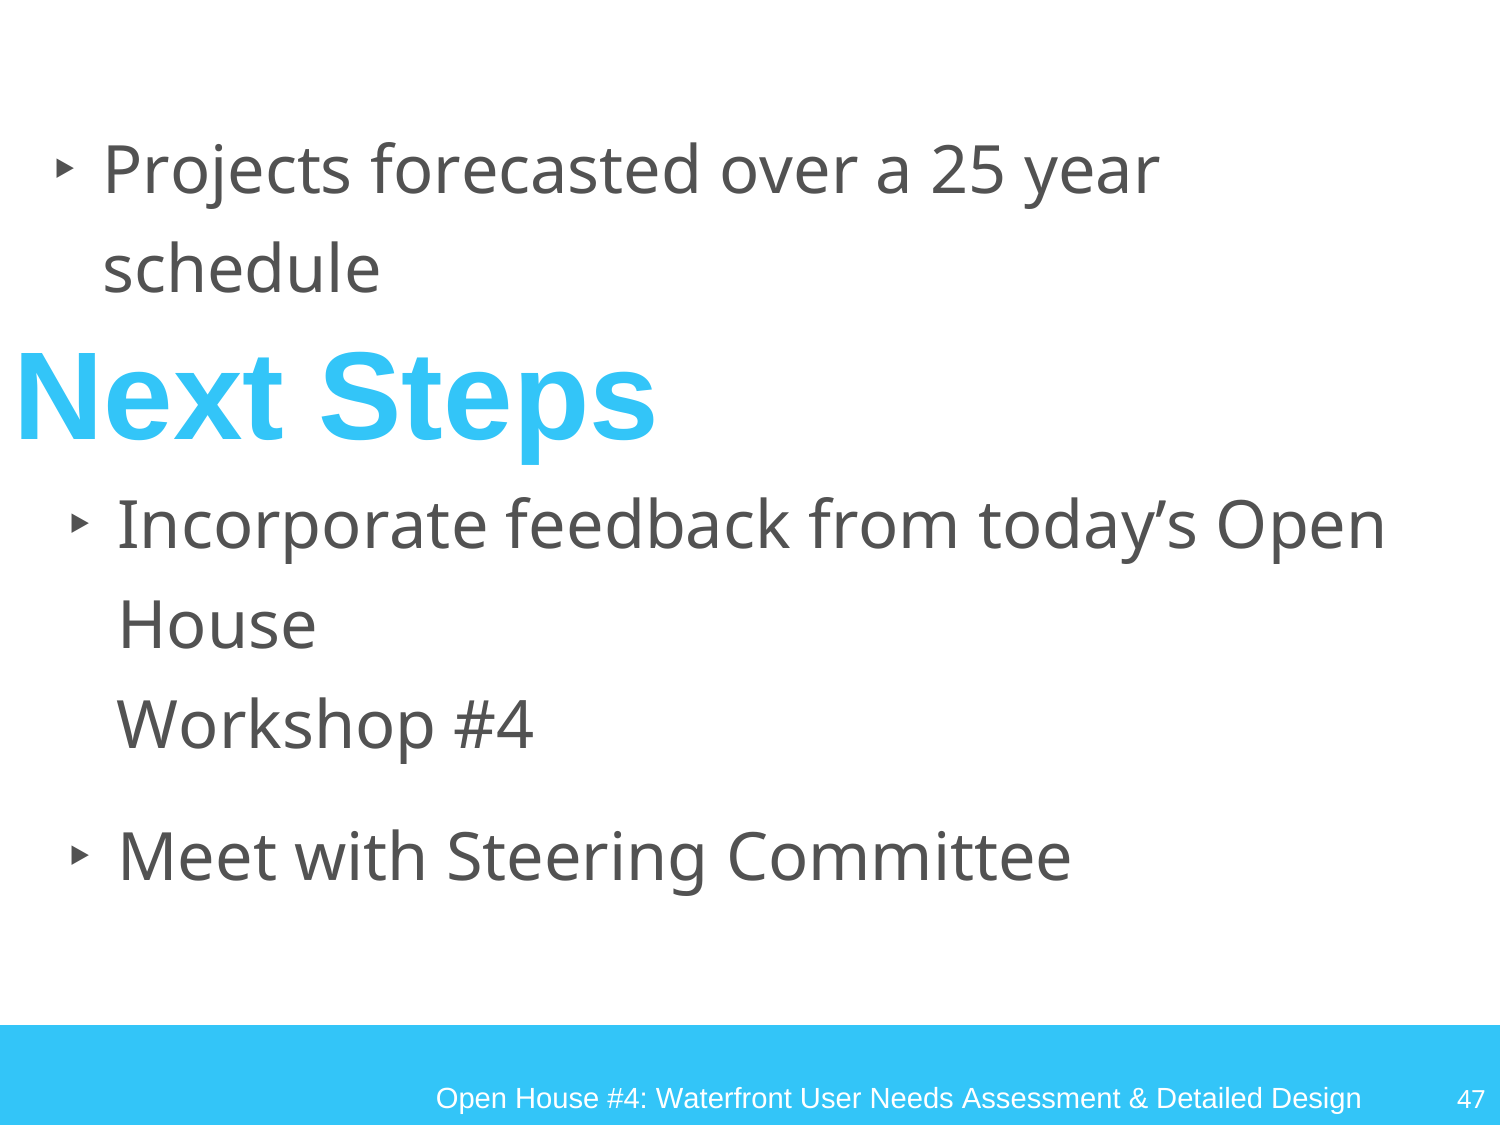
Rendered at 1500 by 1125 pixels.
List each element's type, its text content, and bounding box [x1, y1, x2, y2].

list Incorporate feedback from today’s Open House [68, 477, 1433, 668]
list Meet with Steering Committee [68, 809, 1433, 900]
list Projects forecasted over a 25 year schedule [52, 122, 1433, 312]
text Workshop #4 [117, 677, 1433, 768]
subtitle Next Steps [13, 322, 1433, 466]
